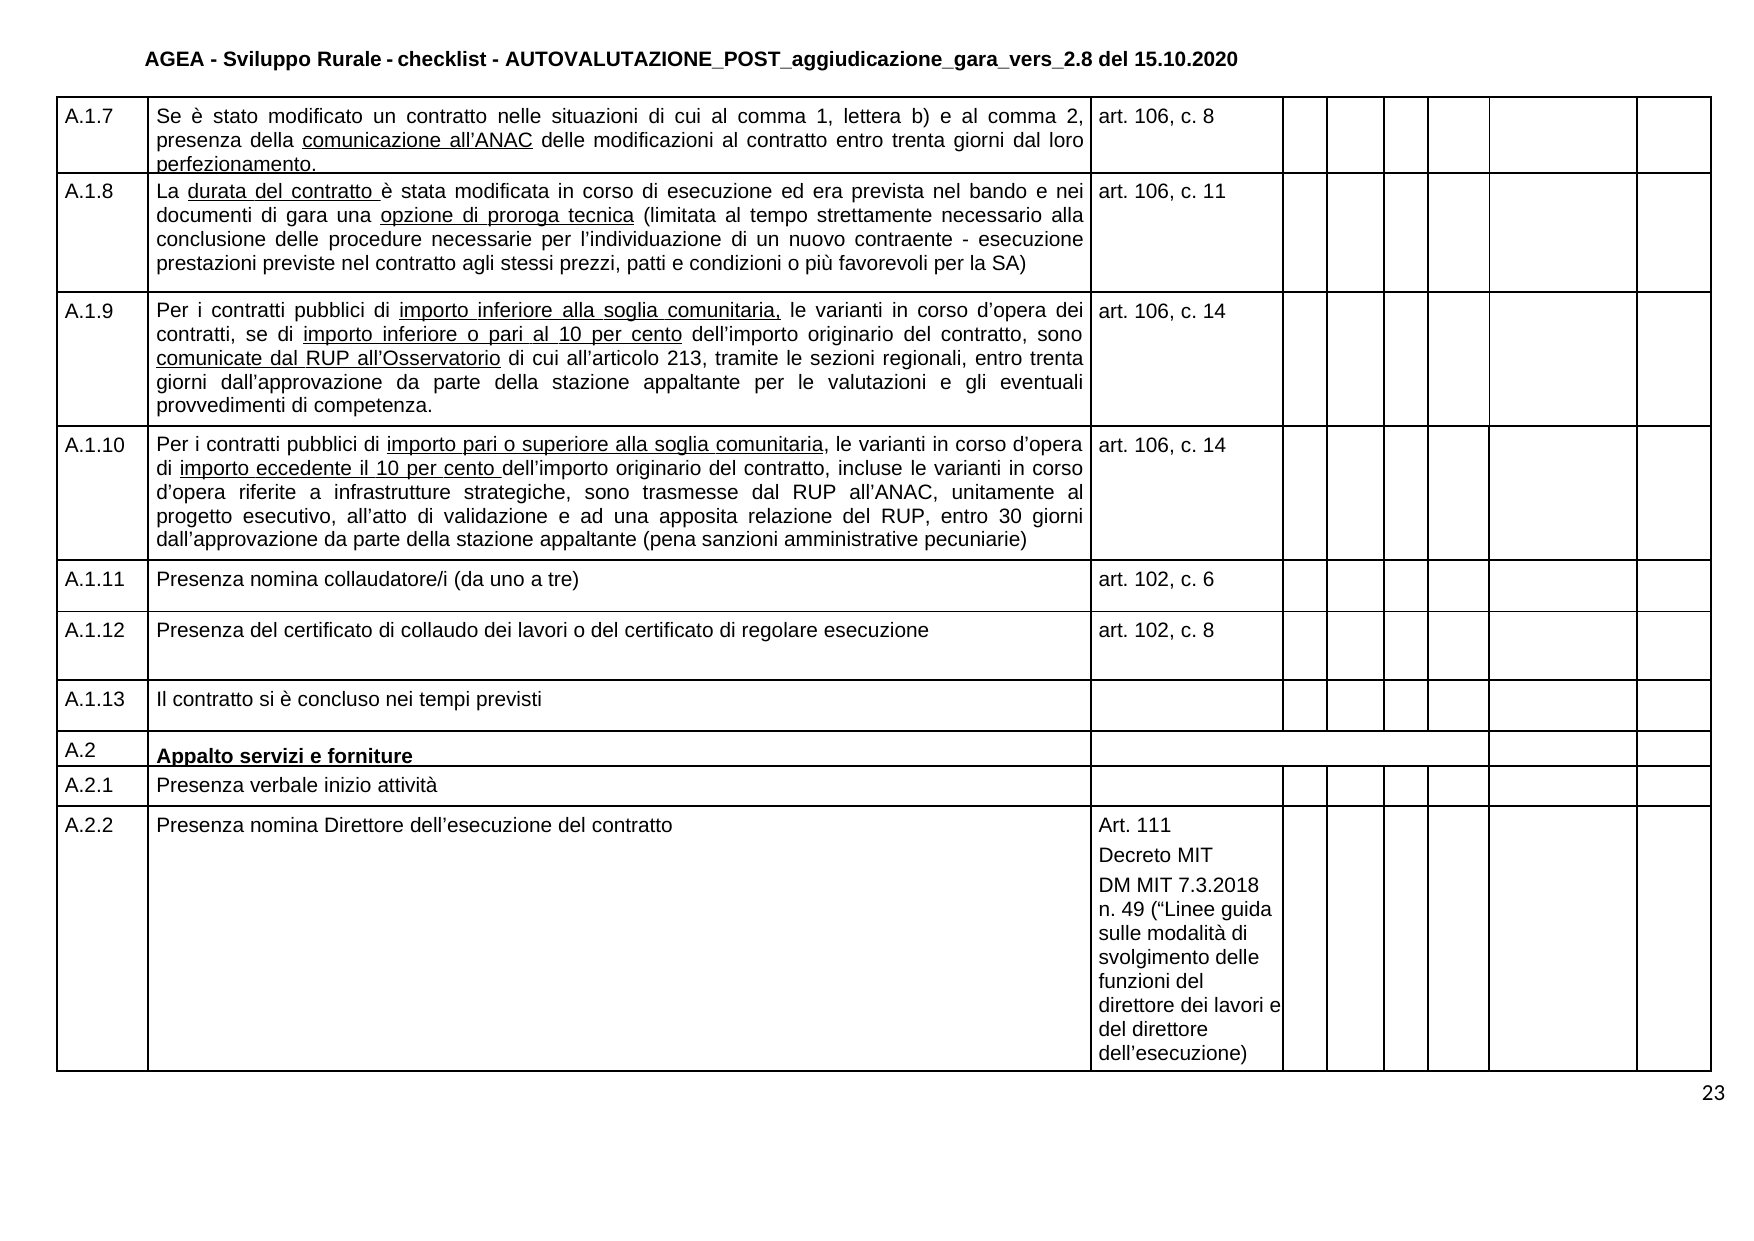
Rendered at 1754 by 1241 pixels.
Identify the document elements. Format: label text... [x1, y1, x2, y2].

table_cell A.1.11 [58, 561, 147, 611]
table_cell Se è stato modificato un contratto nelle situazioni di cui al comma 1, lettera b) e al comma 2, presenza della comunicazione all’ANAC delle modificazioni al contratto entro trenta giorni dal loro perfezionamento. [149, 98, 1090, 172]
table_cell A.1.13 [58, 681, 147, 730]
table_cell [1429, 767, 1488, 805]
table_cell A.1.7 [58, 98, 147, 172]
table_cell [1284, 767, 1326, 805]
table_cell [1490, 98, 1636, 172]
table_cell A.1.10 [58, 427, 147, 559]
table_cell [1638, 174, 1710, 291]
table_cell [1385, 427, 1427, 559]
table_cell [1429, 293, 1489, 425]
table_cell A.2.1 [58, 767, 147, 805]
table_cell [1385, 681, 1427, 730]
table_cell [1284, 293, 1326, 425]
table_cell [1638, 427, 1710, 559]
table_cell A.2 [58, 732, 147, 765]
table_cell [1385, 98, 1427, 172]
table_cell [1490, 807, 1636, 1070]
table_cell Presenza nomina collaudatore/i (da uno a tre) [149, 561, 1090, 611]
table_cell [1490, 174, 1636, 291]
table_cell Presenza del certificato di collaudo dei lavori o del certificato di regolare esecuzione [149, 612, 1090, 679]
table_cell [1638, 293, 1710, 425]
table_cell [1328, 681, 1383, 730]
table_cell [1638, 612, 1710, 679]
table_cell [1385, 174, 1427, 291]
table_cell Presenza nomina Direttore dell’esecuzione del contratto [149, 807, 1090, 1070]
table_cell [1284, 612, 1326, 679]
table_cell [1490, 293, 1636, 425]
table_cell [1638, 807, 1710, 1070]
table_cell La durata del contratto è stata modificata in corso di esecuzione ed era prevista nel bando e nei documenti di gara una opzione di proroga tecnica (limitata al tempo strettamente necessario alla conclusione delle procedure necessarie per l’individuazione di un nuovo contraente - esecuzione prestazioni previste nel contratto agli stessi prezzi, patti e condizioni o più favorevoli per la SA) [149, 174, 1090, 291]
table_cell [1284, 561, 1326, 611]
table_cell [1385, 807, 1427, 1070]
table_cell Per i contratti pubblici di importo pari o superiore alla soglia comunitaria, le varianti in corso d’opera di importo eccedente il 10 per cento dell’importo originario del contratto, incluse le varianti in corso d’opera riferite a infrastrutture strategiche, sono trasmesse dal RUP all’ANAC, unitamente al progetto esecutivo, all’atto di validazione e ad una apposita relazione del RUP, entro 30 giorni dall’approvazione da parte della stazione appaltante (pena sanzioni amministrative pecuniarie) [149, 427, 1090, 559]
table_cell [1328, 767, 1383, 805]
table_cell Il contratto si è concluso nei tempi previsti [149, 681, 1090, 730]
table_cell art. 106, c. 11 [1092, 174, 1282, 291]
table_cell [1328, 561, 1383, 611]
table_cell [1092, 681, 1282, 730]
table_cell [1638, 767, 1710, 805]
table_cell [1490, 767, 1636, 805]
table_cell [1284, 427, 1326, 559]
table_cell [1429, 174, 1489, 291]
table_cell Appalto servizi e forniture [149, 732, 1090, 765]
table_cell [1429, 807, 1488, 1070]
table_cell [1490, 427, 1636, 559]
table_cell [1490, 681, 1636, 730]
table_cell [1385, 293, 1427, 425]
table_cell [1490, 561, 1636, 611]
table_cell [1328, 807, 1383, 1070]
table_cell [1328, 427, 1383, 559]
table_cell A.1.12 [58, 612, 147, 679]
table_cell [1328, 98, 1383, 172]
table_cell [1284, 807, 1326, 1070]
table_cell A.2.2 [58, 807, 147, 1070]
table_cell [1385, 767, 1427, 805]
table_cell [1328, 174, 1383, 291]
table_cell [1490, 732, 1636, 765]
table_cell [1385, 612, 1427, 679]
table_cell [1429, 98, 1489, 172]
table_cell [1429, 681, 1488, 730]
table_cell [1284, 98, 1326, 172]
table_cell art. 102, c. 8 [1092, 612, 1282, 679]
table_cell [1284, 174, 1326, 291]
table_cell [1092, 767, 1282, 805]
table_cell [1429, 612, 1488, 679]
table_cell [1429, 561, 1488, 611]
table_cell [1328, 293, 1383, 425]
table_cell A.1.8 [58, 174, 147, 291]
table_cell A.1.9 [58, 293, 147, 425]
table_cell [1284, 681, 1326, 730]
table_cell [1490, 612, 1636, 679]
table_cell [1328, 612, 1383, 679]
table_cell [1385, 561, 1427, 611]
table_cell [1638, 98, 1710, 172]
table_cell [1638, 681, 1710, 730]
table_cell Per i contratti pubblici di importo inferiore alla soglia comunitaria, le varianti in corso d’opera dei contratti, se di importo inferiore o pari al 10 per cento dell’importo originario del contratto, sono comunicate dal RUP all’Osservatorio di cui all’articolo 213, tramite le sezioni regionali, entro trenta giorni dall’approvazione da parte della stazione appaltante per le valutazioni e gli eventuali provvedimenti di competenza. [149, 293, 1090, 425]
table_cell art. 106, c. 8 [1092, 98, 1282, 172]
table_cell [1638, 561, 1710, 611]
table_cell [1092, 732, 1488, 765]
table_cell art. 102, c. 6 [1092, 561, 1282, 611]
table_cell Art. 111 Decreto MIT DM MIT 7.3.2018 n. 49 (“Linee guida sulle modalità di svolgimento delle funzioni del direttore dei lavori e del direttore dell’esecuzione) [1092, 807, 1282, 1070]
table_cell [1429, 427, 1488, 559]
table_cell Presenza verbale inizio attività [149, 767, 1090, 805]
table_cell art. 106, c. 14 [1092, 293, 1282, 425]
table_cell art. 106, c. 14 [1092, 427, 1282, 559]
table_cell [1638, 732, 1710, 765]
